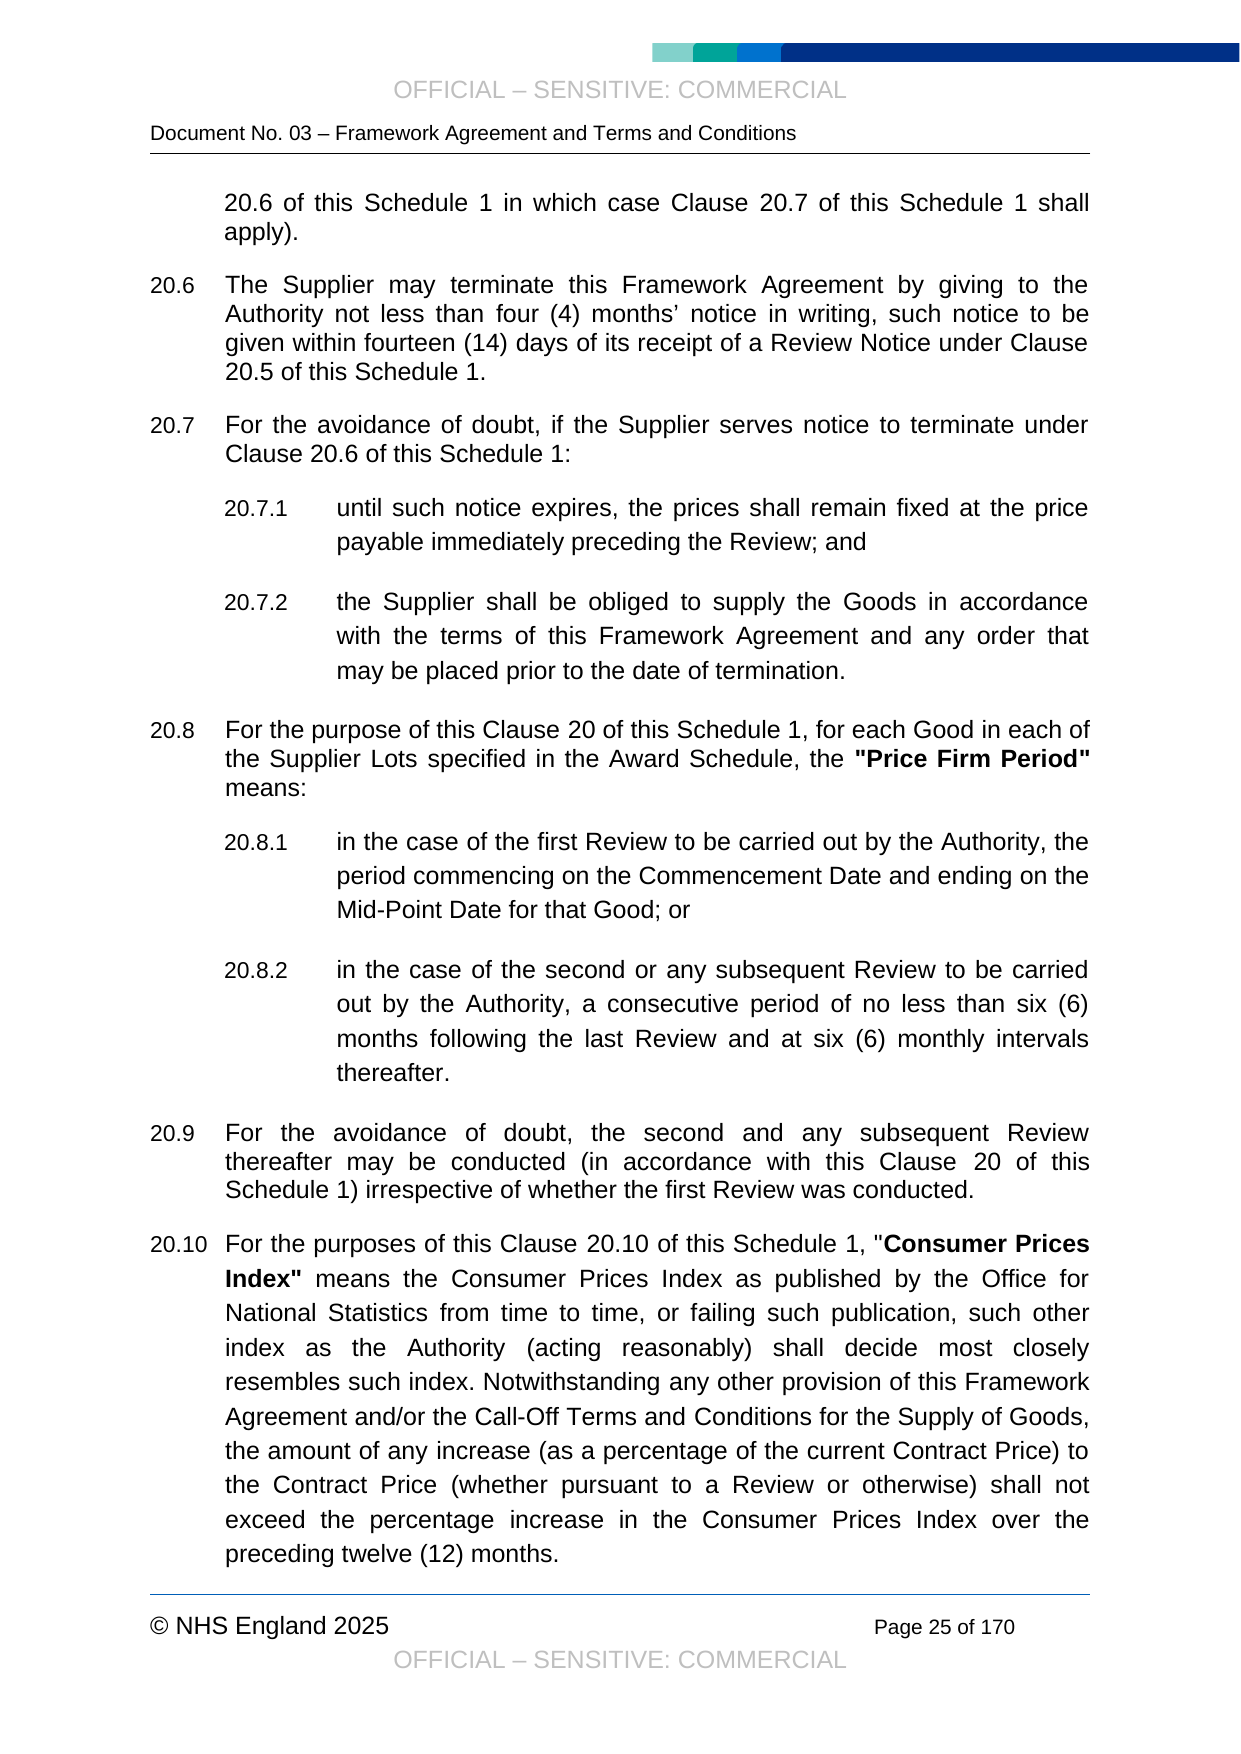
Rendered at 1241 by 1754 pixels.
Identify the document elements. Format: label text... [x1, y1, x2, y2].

subtitle in the case of the first Review to be carried out by the Authority, the period commencing on the Commencement Date and ending on the Mid-Point Date for that Good; or [224, 827, 1090, 924]
subtitle the Supplier shall be obliged to supply the Goods in accordance with the terms of this Framework Agreement and any order that may be placed prior to the date of termination. [224, 587, 1090, 684]
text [224, 188, 1090, 245]
subtitle For the avoidance of doubt, if the Supplier serves notice to terminate under Clause 20.6 of this Schedule 1: [150, 410, 1090, 468]
subtitle until such notice expires, the prices shall remain fixed at the price payable immediately preceding the Review; and [224, 493, 1090, 556]
subtitle For the purposes of this Clause 20.10 of this Schedule 1, "Consumer Prices Index" means the Consumer Prices Index as published by the Office for National Statistics from time to time, or failing such publication, such other index as the Authority (acting reasonably) shall decide most closely resembles such index. Notwithstanding any other provision of this Framework Agreement and/or the Call-Off Terms and Conditions for the Supply of Goods, the amount of any increase (as a percentage of the current Contract Price) to the Contract Price (whether pursuant to a Review or otherwise) shall not exceed the percentage increase in the Consumer Prices Index over the preceding twelve (12) months. [150, 1229, 1090, 1568]
subtitle in the case of the second or any subsequent Review to be carried out by the Authority, a consecutive period of no less than six (6) months following the last Review and at six (6) monthly intervals thereafter. [224, 955, 1090, 1087]
subtitle For the purpose of this Clause 20 of this Schedule 1, for each Good in each of the Supplier Lots specified in the Award Schedule, the "Price Firm Period" means: [150, 715, 1090, 802]
subtitle For the avoidance of doubt, the second and any subsequent Review thereafter may be conducted (in accordance with this Clause 20 of this Schedule 1) irrespective of whether the first Review was conducted. [150, 1118, 1090, 1204]
subtitle The Supplier may terminate this Framework Agreement by giving to the Authority not less than four (4) months’ notice in writing, such notice to be given within fourteen (14) days of its receipt of a Review Notice under Clause 20.5 of this Schedule 1. [150, 270, 1090, 385]
